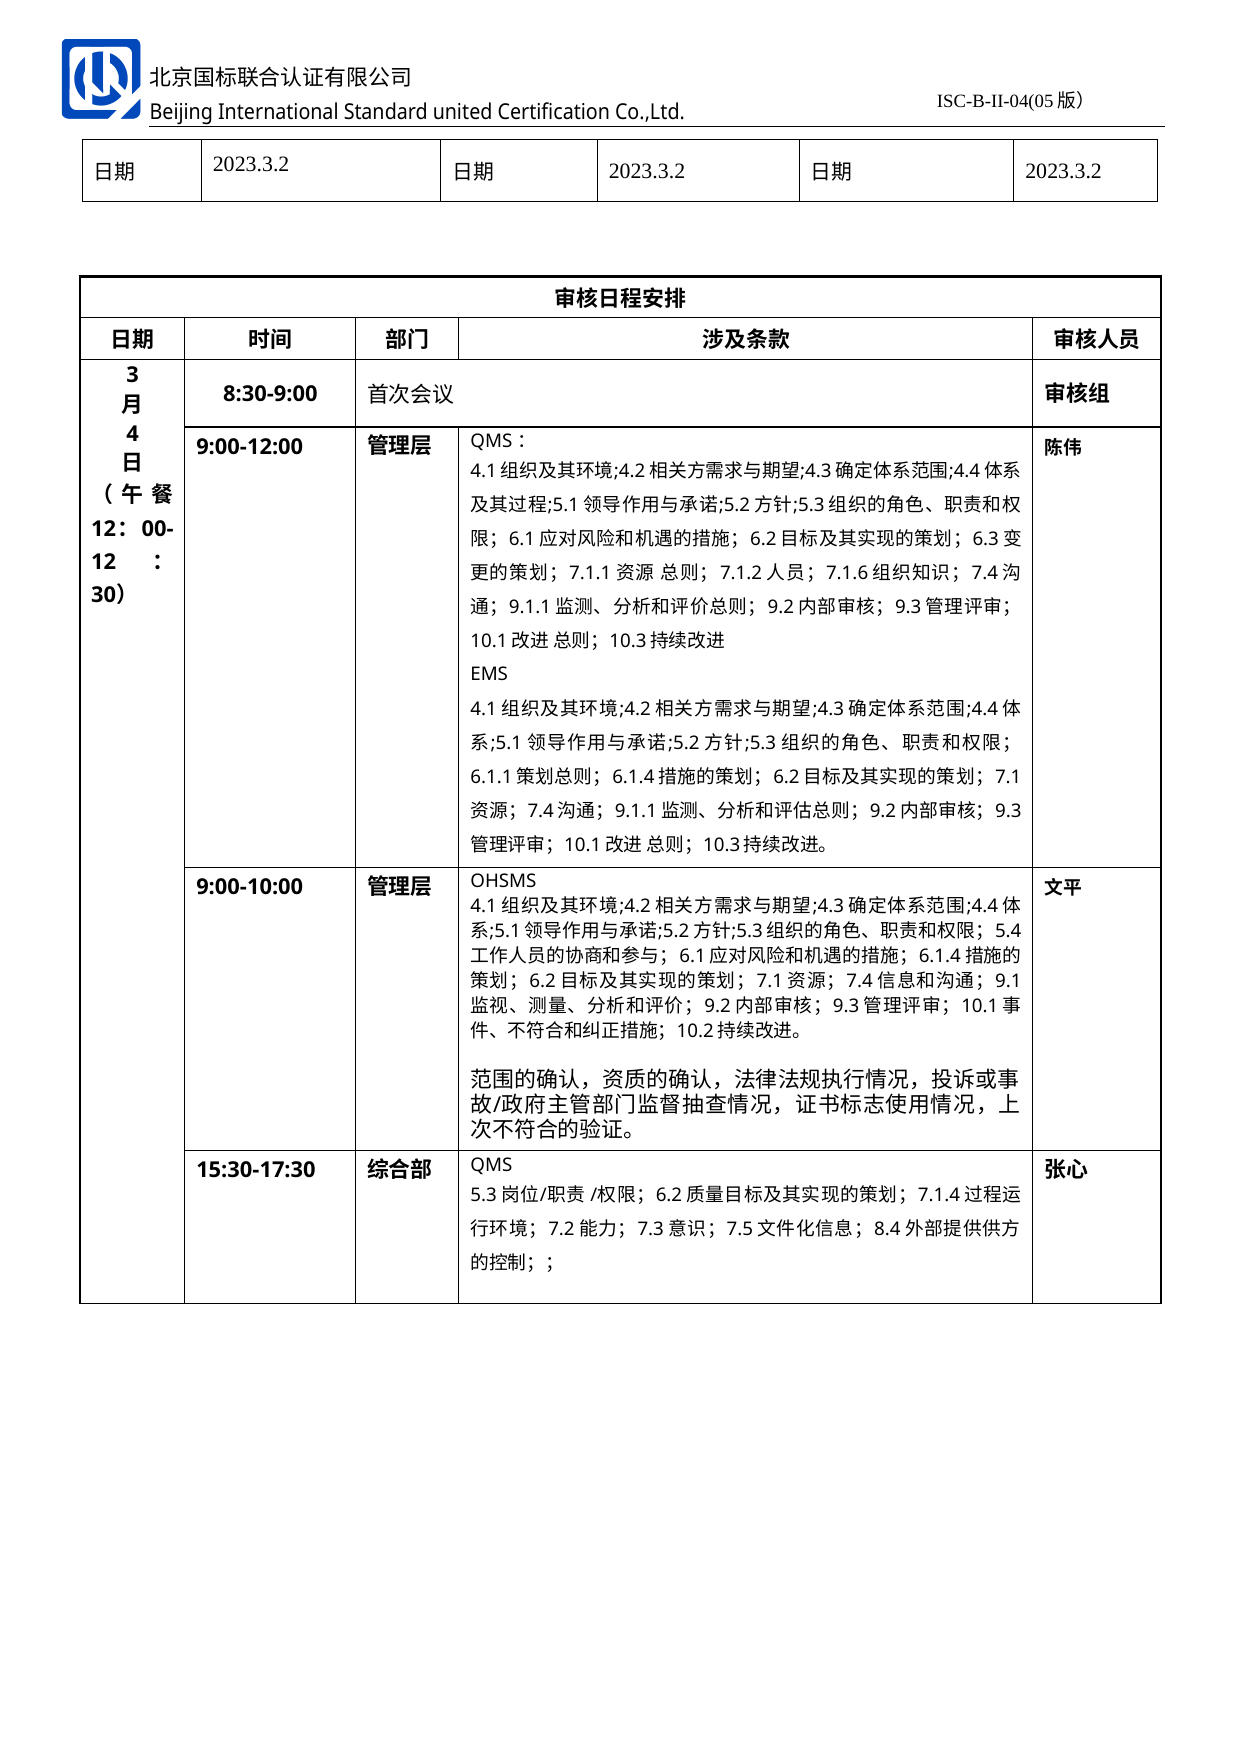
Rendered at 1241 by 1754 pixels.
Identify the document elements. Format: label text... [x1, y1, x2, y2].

table_cell 张心 [1033, 1151, 1160, 1303]
table_cell 2023.3.2 [598, 140, 799, 201]
table_cell 文平 [1033, 868, 1160, 1150]
table_cell 涉及条款 [459, 318, 1032, 358]
table_cell 3 月 4 日 （午餐12：00-12：30） [81, 360, 184, 1303]
table_cell QMS ： 4.1组织及其环境;4.2相关方需求与期望;4.3确定体系范围;4.4体系及其过程;5.1领导作用与承诺;5.2方针;5.3组织的角色、职责和权限；6.1应对风险和机遇的措施；6.2目标及其实现的策划；6.3变更的策划；7.1.1资源 总则；7.1.2人员；7.1.6组织知识；7.4沟通；9.1.1监测、分析和评价总则；9.2内部审核；9.3管理评审；10.1改进 总则；10.3持续改进 EMS 4.1组织及其环境;4.2相关方需求与期望;4.3确定体系范围;4.4体系;5.1领导作用与承诺;5.2方针;5.3组织的角色、职责和权限；6.1.1策划总则；6.1.4措施的策划；6.2目标及其实现的策划；7.1资源；7.4沟通；9.1.1监测、分析和评估总则；9.2内部审核；9.3管理评审；10.1改进 总则；10.3持续改进。 [459, 428, 1032, 867]
table_cell 管理层 [356, 868, 458, 1150]
table_cell 陈伟 [1033, 428, 1160, 867]
table_cell QMS 5.3岗位/职责 /权限；6.2质量目标及其实现的策划；7.1.4过程运行环境；7.2能力；7.3意识；7.5文件化信息；8.4外部提供供方的控制；； [459, 1151, 1032, 1303]
table_cell OHSMS 4.1组织及其环境;4.2相关方需求与期望;4.3确定体系范围;4.4体系;5.1领导作用与承诺;5.2方针;5.3组织的角色、职责和权限；5.4工作人员的协商和参与；6.1应对风险和机遇的措施；6.1.4措施的策划；6.2目标及其实现的策划；7.1资源；7.4信息和沟通；9.1监视、测量、分析和评价；9.2内部审核；9.3管理评审；10.1事件、不符合和纠正措施；10.2持续改进。 范围的确认，资质的确认，法律法规执行情况，投诉或事故/政府主管部门监督抽查情况，证书标志使用情况，上次不符合的验证。 [459, 868, 1032, 1150]
table_cell 综合部 [356, 1151, 458, 1303]
table_cell 时间 [185, 318, 355, 358]
table_cell 管理层 [356, 428, 458, 867]
table_cell 9:00-12:00 [185, 428, 355, 867]
table_cell 日期 [441, 140, 597, 201]
table_cell 15:30-17:30 [185, 1151, 355, 1303]
table_cell 审核组 [1033, 360, 1160, 426]
table_cell 首次会议 [356, 360, 1032, 426]
table_cell 9:00-10:00 [185, 868, 355, 1150]
table_cell 日期 [800, 140, 1013, 201]
table_cell 2023.3.2 [1014, 140, 1157, 201]
table_cell 2023.3.2 [202, 140, 440, 201]
table_cell 部门 [356, 318, 458, 358]
table_cell 日期 [83, 140, 201, 201]
table_cell 8:30-9:00 [185, 360, 355, 426]
table_header 审核日程安排 [81, 278, 1160, 317]
table_cell 审核人员 [1033, 318, 1160, 358]
picture [61, 39, 141, 119]
table_cell 日期 [81, 318, 184, 358]
